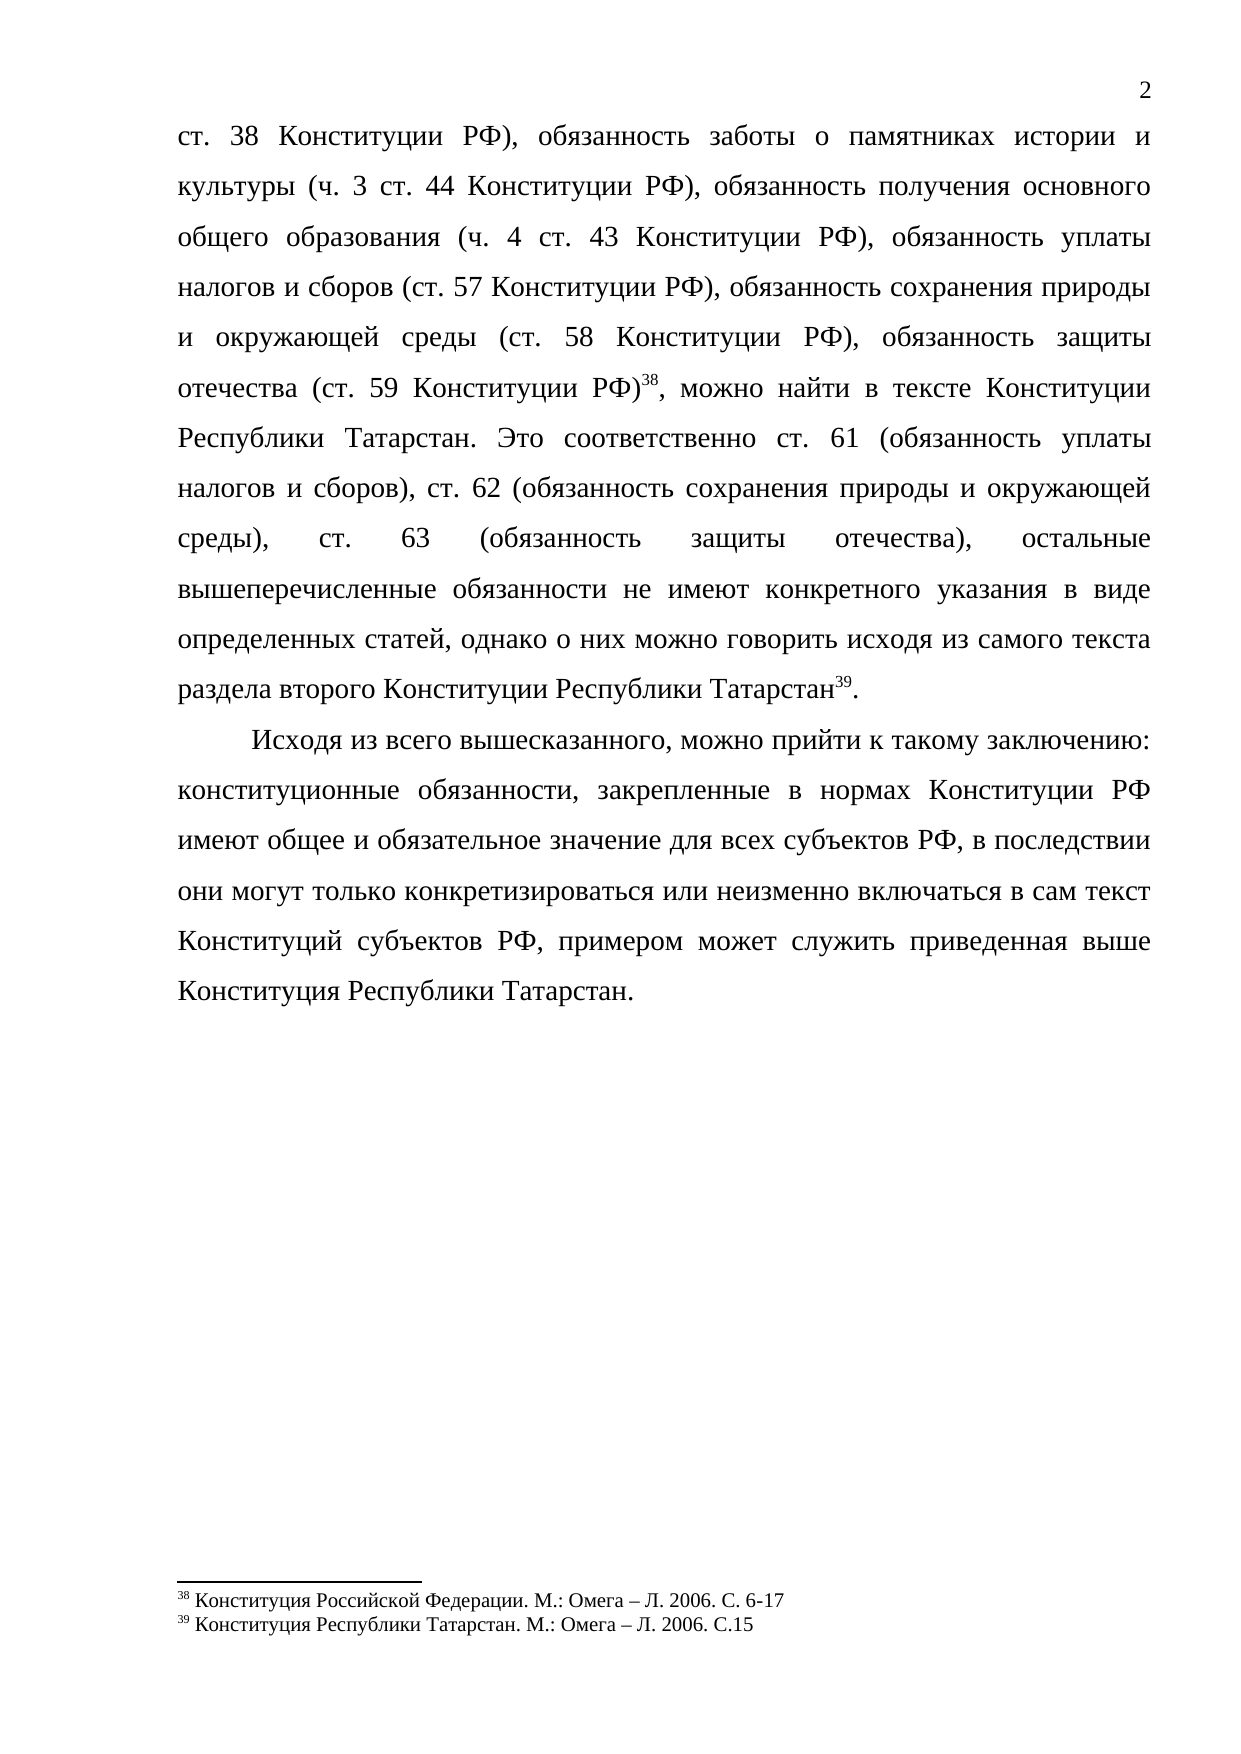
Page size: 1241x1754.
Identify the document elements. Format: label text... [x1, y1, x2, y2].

text Исходя из всего вышесказанного, можно прийти к такому заключению: конституционные обязанности, закрепленные в нормах Конституции РФ имеют общее и обязательное значение для всех субъектов РФ, в последствии они могут только конкретизироваться или неизменно включаться в сам текст Конституций субъектов РФ, примером может служить приведенная выше Конституция Республики Татарстан. [177, 722, 1152, 1007]
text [177, 118, 1152, 705]
